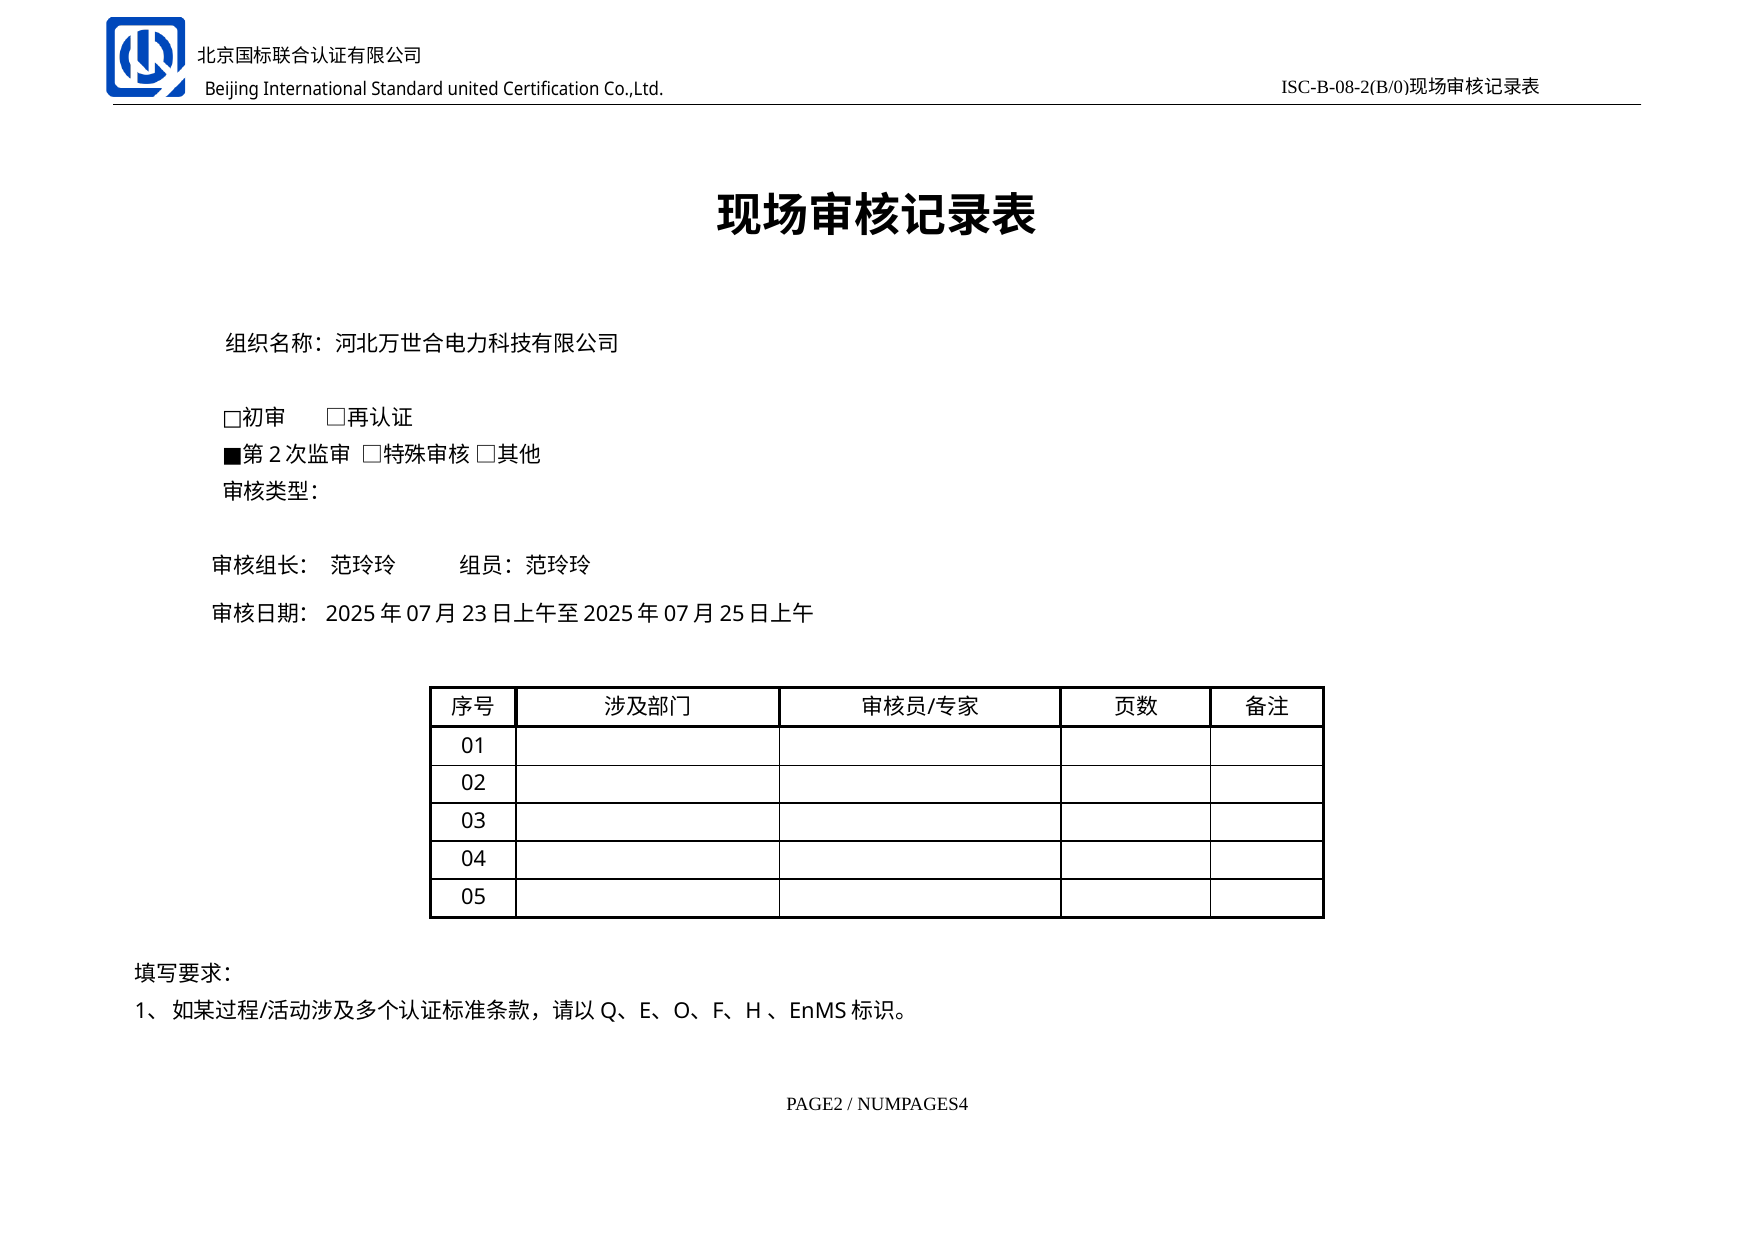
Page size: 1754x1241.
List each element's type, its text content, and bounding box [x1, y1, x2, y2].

table_cell [1211, 766, 1322, 802]
table_cell 01 [432, 728, 515, 764]
table_cell [1062, 842, 1210, 878]
table_header 备注 [1212, 689, 1322, 725]
table_cell [780, 804, 1060, 840]
text 现场审核记录表 [112, 163, 1641, 261]
table_cell 04 [432, 842, 515, 878]
text 审核类型： [112, 473, 1641, 506]
table_header 页数 [1062, 689, 1209, 725]
text 审核日期： 2025年07月23日上午至2025年07月25日上午 [112, 596, 1641, 628]
table_cell [1211, 804, 1322, 840]
text 组织名称：河北万世合电力科技有限公司 [112, 326, 1641, 358]
table_header 审核员/专家 [781, 689, 1059, 725]
table_header 序号 [432, 689, 514, 725]
table_cell [517, 728, 779, 764]
table_cell 02 [432, 766, 515, 802]
table_cell [780, 766, 1060, 802]
text □初审 □再认证 [112, 399, 1641, 432]
table_cell [780, 842, 1060, 878]
table_cell [517, 766, 779, 802]
text 审核组长： 范玲玲 组员：范玲玲 [112, 548, 1641, 580]
table_cell [517, 842, 779, 878]
picture [106, 17, 186, 97]
table_cell [1062, 766, 1210, 802]
table_cell [1211, 842, 1322, 878]
list 如某过程/活动涉及多个认证标准条款，请以Q、E、O、F、H 、EnMS标识。 [134, 993, 1641, 1025]
table_header 涉及部门 [518, 689, 778, 725]
table_cell [1211, 728, 1322, 764]
table_cell [517, 880, 779, 916]
table_cell 05 [432, 880, 515, 916]
table_cell [1062, 804, 1210, 840]
table_cell [1211, 880, 1322, 916]
table_cell 03 [432, 804, 515, 840]
text ■第2次监审 □特殊审核 □其他 [112, 436, 1641, 469]
table_cell [780, 728, 1060, 764]
table_cell [1062, 728, 1210, 764]
table_cell [780, 880, 1060, 916]
table_cell [517, 804, 779, 840]
text 填写要求： [112, 956, 1641, 988]
table_cell [1062, 880, 1210, 916]
